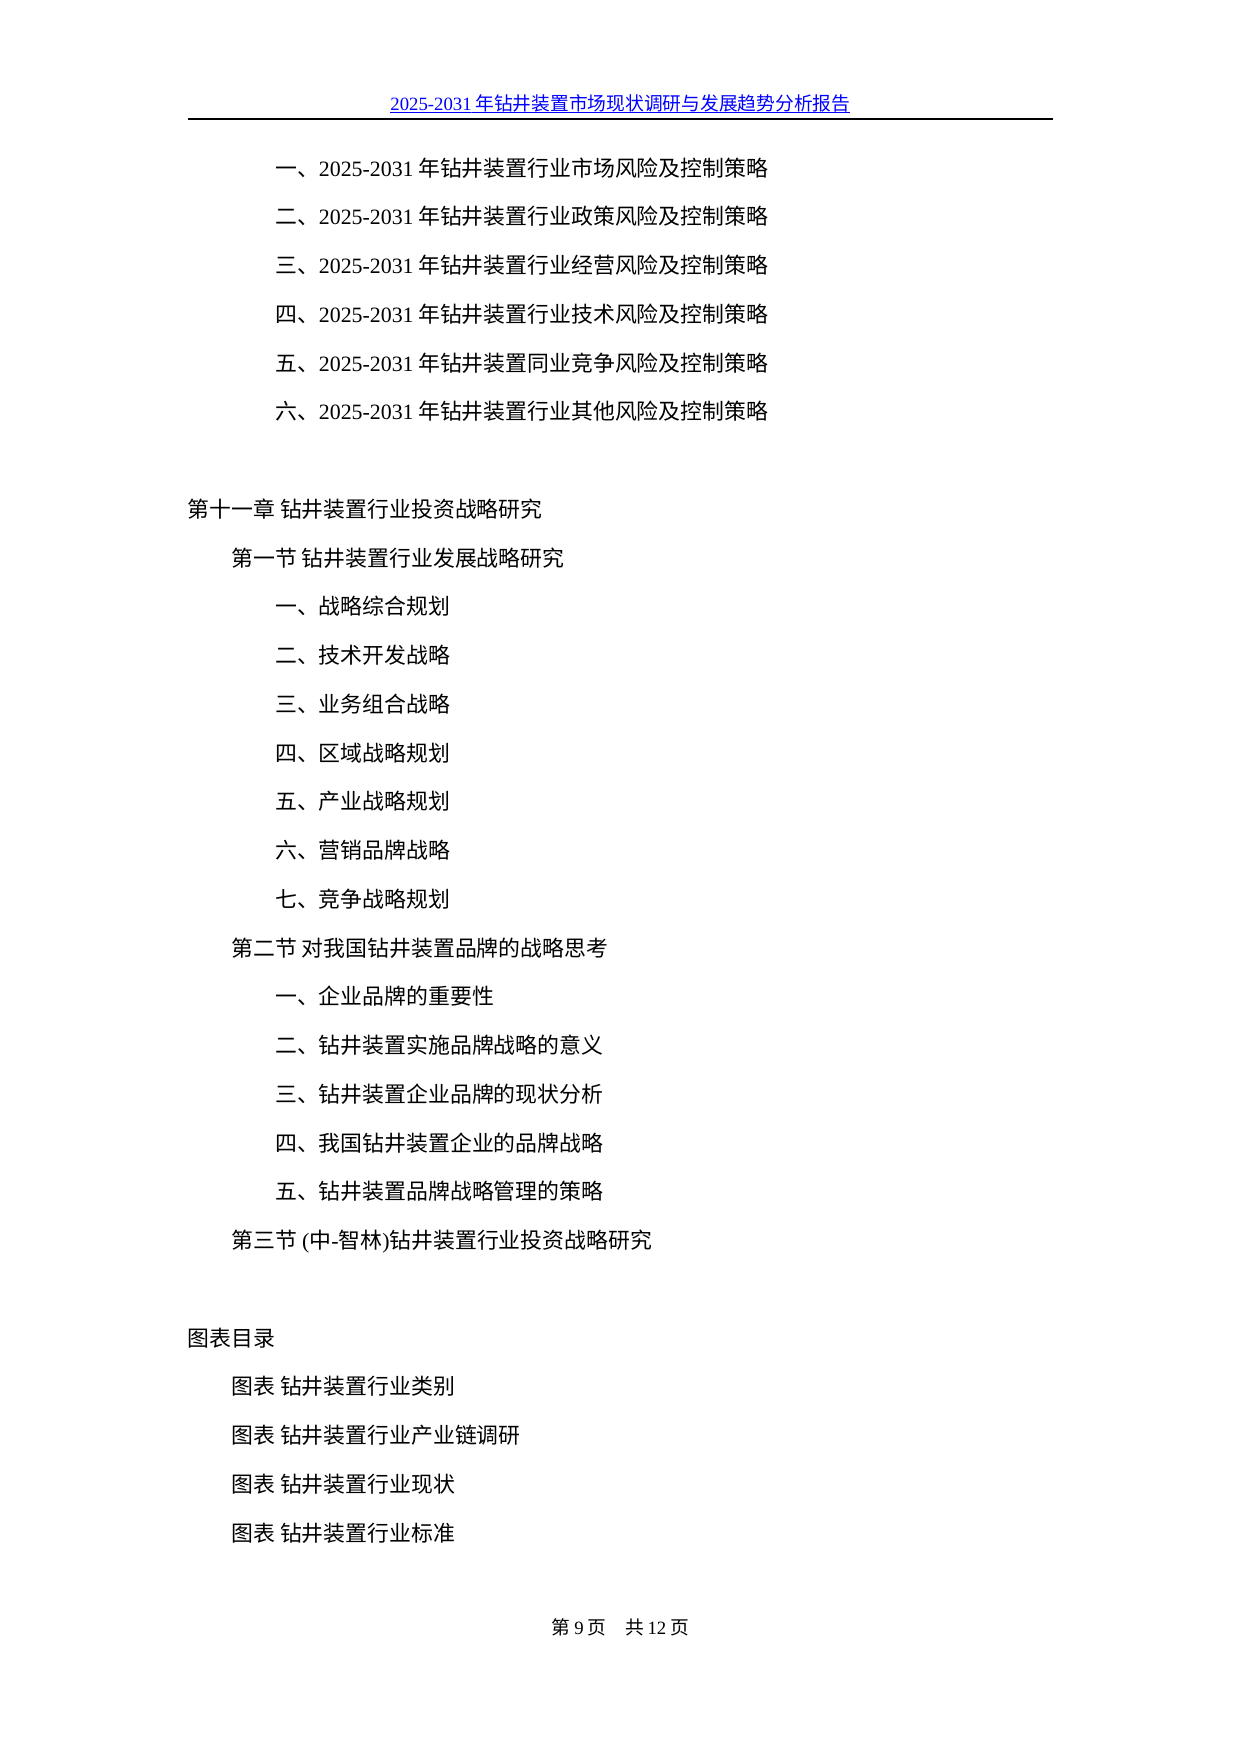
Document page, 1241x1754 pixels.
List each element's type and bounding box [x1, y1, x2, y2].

text [187, 150, 1053, 1548]
